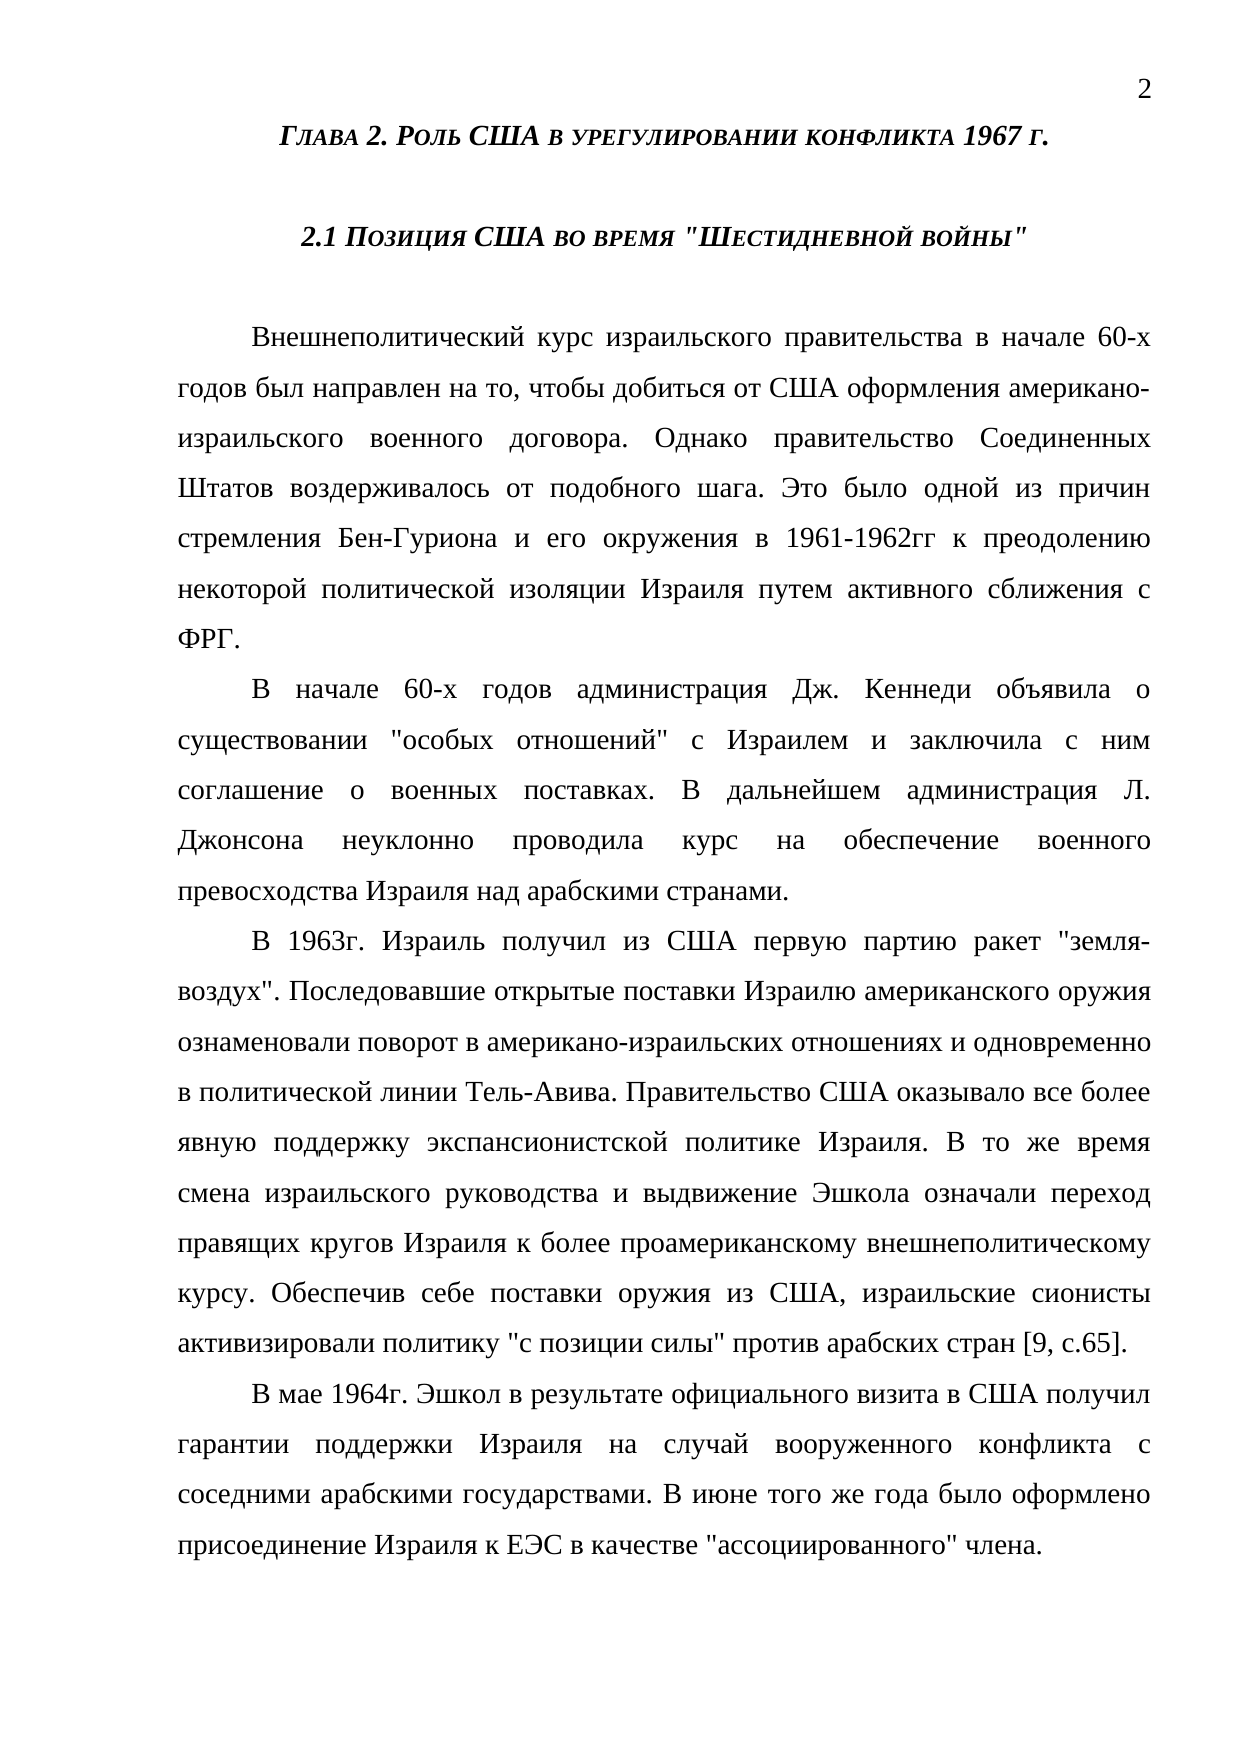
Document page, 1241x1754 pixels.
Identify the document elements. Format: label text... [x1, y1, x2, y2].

text В мае 1964г. Эшкол в результате официального визита в США получил гарантии поддержки Израиля на случай вооруженного конфликта с соседними арабскими государствами. В июне того же года было оформлено присоединение Израиля к ЕЭС в качестве "ассоциированного" члена. [177, 1376, 1152, 1560]
subtitle Глава 2. Роль США в урегулировании конфликта 1967 г. [177, 118, 1152, 152]
text В начале 60-х годов администрация Дж. Кеннеди объявила о существовании "особых отношений" с Израилем и заключила с ним соглашение о военных поставках. В дальнейшем администрация Л. Джонсона неуклонно проводила курс на обеспечение военного превосходства Израиля над арабскими странами. [177, 672, 1152, 906]
text Внешнеполитический курс израильского правительства в начале 60-х годов был направлен на то, чтобы добиться от США оформления американо-израильского военного договора. Однако правительство Соединенных Штатов воздерживалось от подобного шага. Это было одной из причин стремления Бен-Гуриона и его окружения в 1961-1962гг к преодолению некоторой политической изоляции Израиля путем активного сближения с ФРГ. [177, 319, 1152, 655]
subtitle 2.1 Позиция США во время "Шестидневной войны" [177, 219, 1152, 252]
text В 1963г. Израиль получил из США первую партию ракет "земля-воздух". Последовавшие открытые поставки Израилю американского оружия ознаменовали поворот в американо-израильских отношениях и одновременно в политической линии Тель-Авива. Правительство США оказывало все более явную поддержку экспансионистской политике Израиля. В то же время смена израильского руководства и выдвижение Эшкола означали переход правящих кругов Израиля к более проамериканскому внешнеполитическому курсу. Обеспечив себе поставки оружия из США, израильские сионисты активизировали политику "с позиции силы" против арабских стран [9, с.65]. [177, 923, 1152, 1359]
